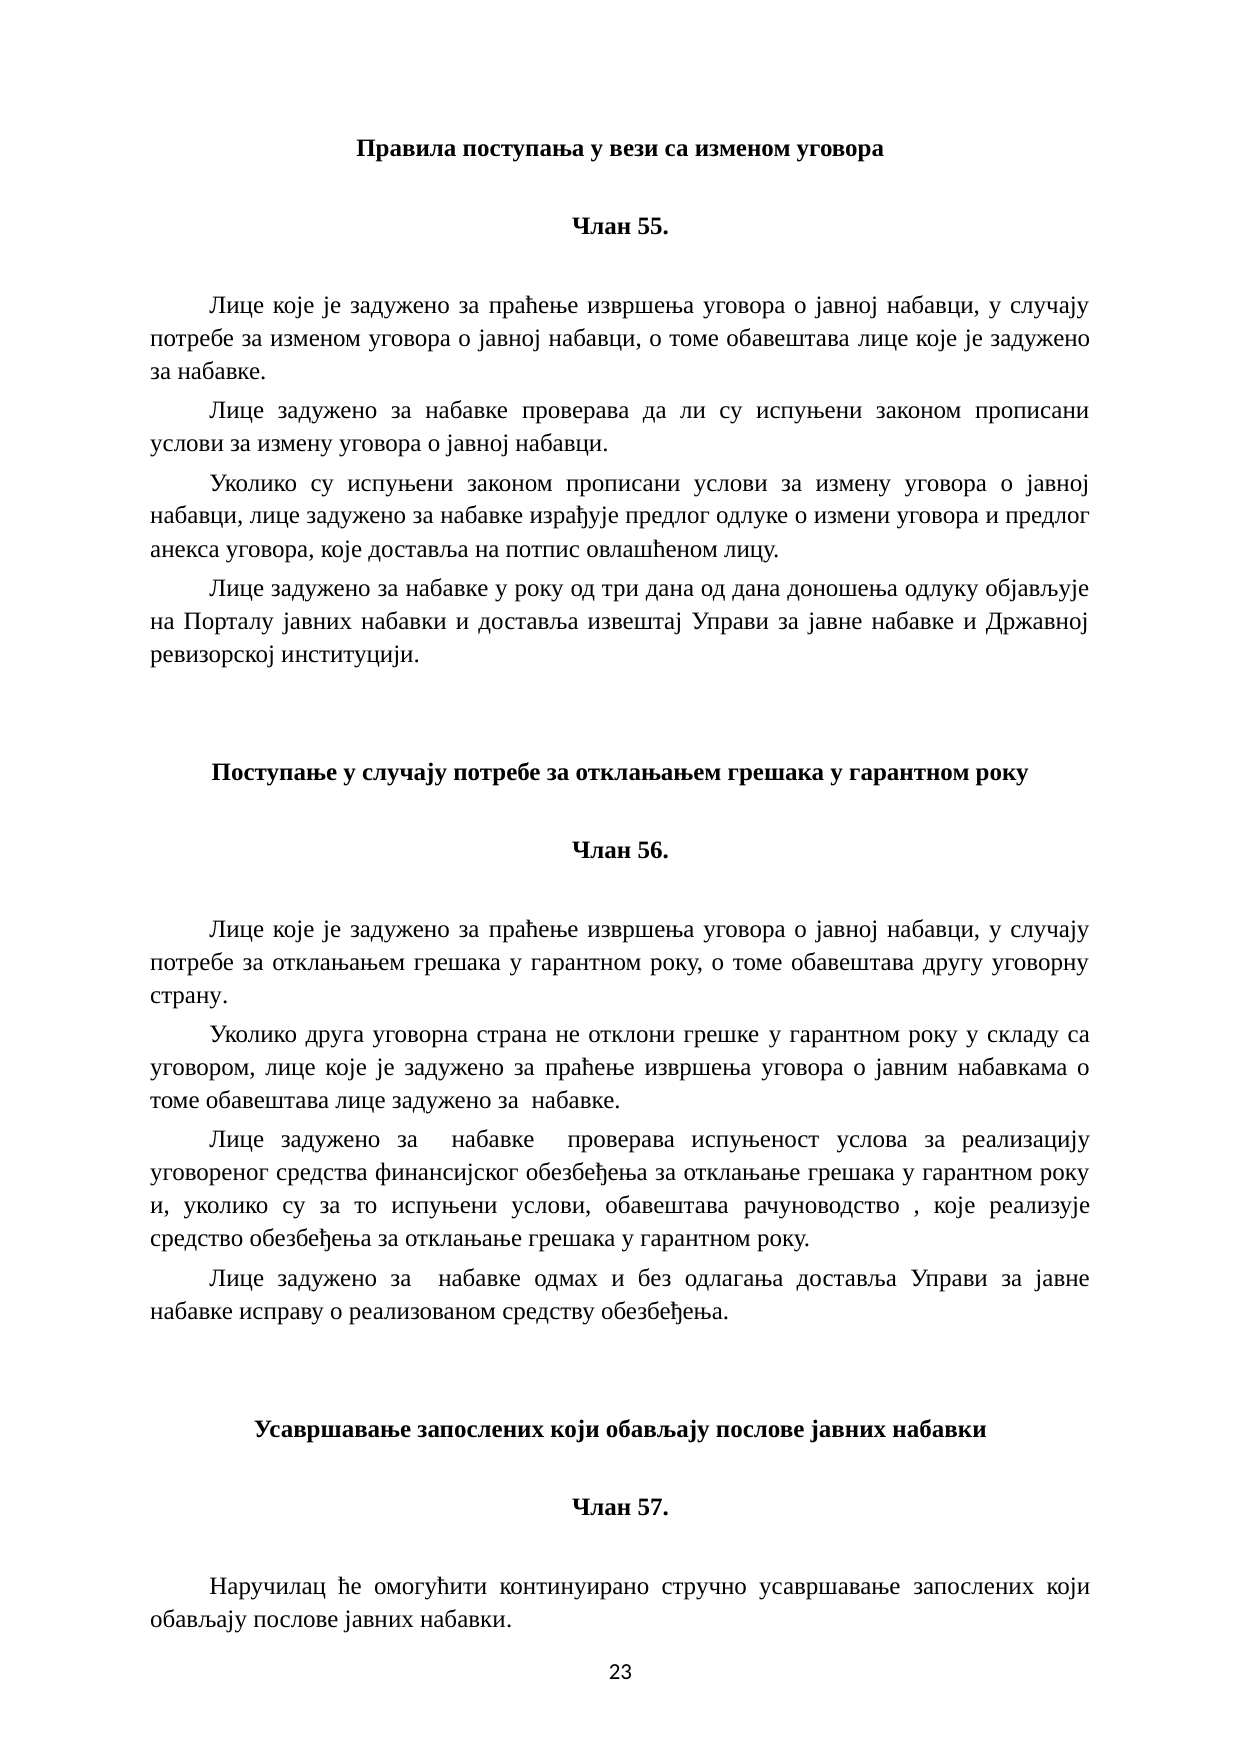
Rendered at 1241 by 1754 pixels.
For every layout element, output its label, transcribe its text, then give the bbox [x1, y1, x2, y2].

text Наручилац ће омогућити континуирано стручно усавршавање запослених који обављају послове јавних набавки. [150, 1571, 1090, 1632]
text Правила поступања у вези са изменом уговора [150, 133, 1090, 162]
text Поступање у случају потребе за отклањањем грешака у гарантном року [150, 757, 1090, 786]
text Лице које је задужено за праћење извршења уговора о јавној набавци, у случају потребе за отклањањем грешака у гарантном року, о томе обавештава другу уговорну страну. [150, 914, 1090, 1009]
text Лице задужено за набавке проверава да ли су испуњени законом прописани услови за измену уговора о јавној набавци. [150, 395, 1090, 457]
text Лице задужено за набавке проверава испуњеност услова за реализацију уговореног средства финансијског обезбеђења за отклањање грешака у гарантном року и, уколико су за то испуњени услови, обавештава рачуноводство , које реализује средство обезбеђења за отклањање грешака у гарантном року. [150, 1124, 1090, 1252]
text Члан 55. [150, 211, 1090, 240]
text Уколико друга уговорна страна не отклони грешке у гарантном року у складу са уговором, лице које је задужено за праћење извршења уговора о јавним набавкама о томе обавештава лице задужено за набавке. [150, 1019, 1090, 1114]
text Лице које је задужено за праћење извршења уговора о јавној набавци, у случају потребе за изменом уговора о јавној набавци, о томе обавештава лице које је задужено за набавке. [150, 290, 1090, 385]
text Члан 57. [150, 1492, 1090, 1521]
text Члан 56. [150, 835, 1090, 864]
text Лице задужено за набавке у року од три дана од дана доношења одлуку објављује на Порталу јавних набавки и доставља извештај Управи за јавне набавке и Државној ревизорској институцији. [150, 573, 1090, 668]
text Уколико су испуњени законом прописани услови за измену уговора о јавној набавци, лице задужено за набавке израђује предлог одлуке о измени уговора и предлог анекса уговора, које доставља на потпис овлашћеном лицу. [150, 468, 1090, 562]
text Лице задужено за набавке одмах и без одлагања доставља Управи за јавне набавке исправу о реализованом средству обезбеђења. [150, 1263, 1090, 1324]
text Усавршавање запослених који обављају послове јавних набавки [150, 1414, 1090, 1442]
